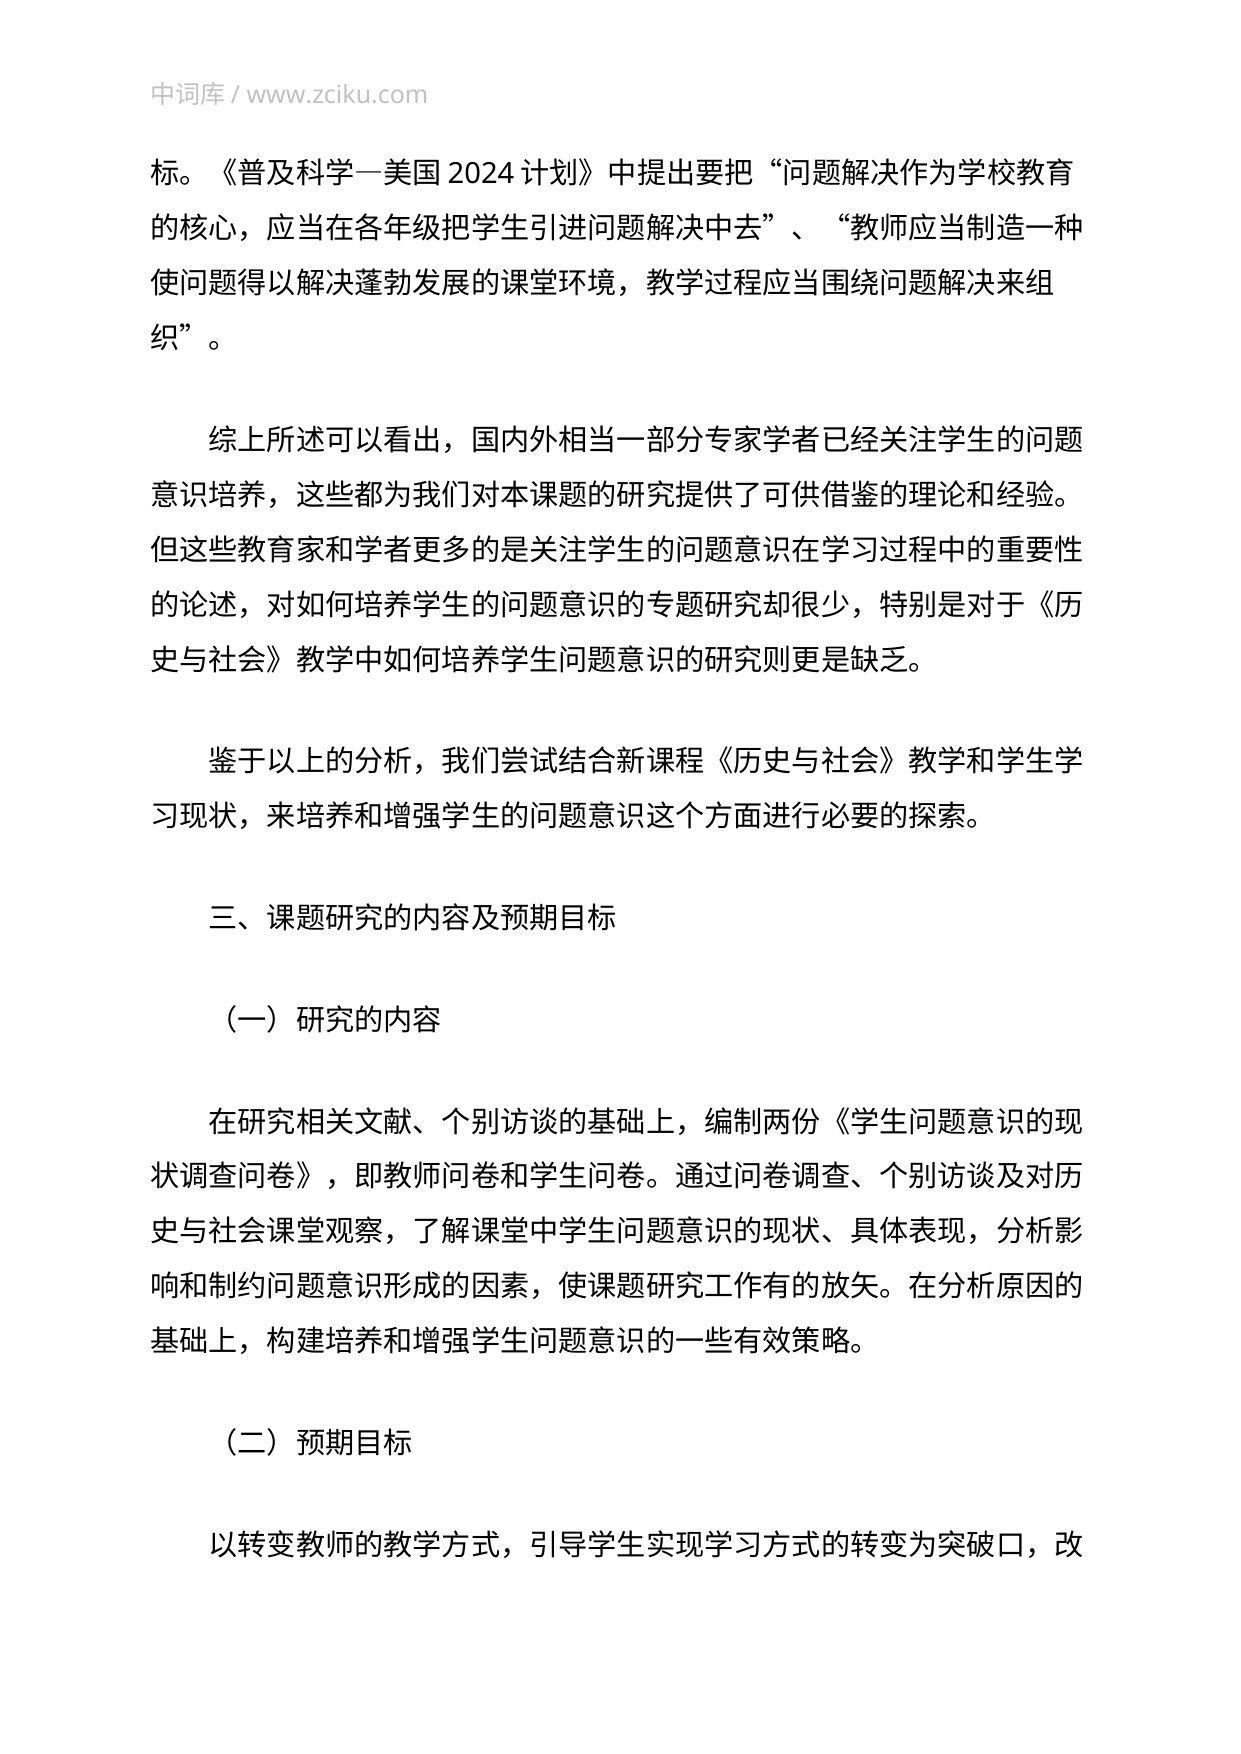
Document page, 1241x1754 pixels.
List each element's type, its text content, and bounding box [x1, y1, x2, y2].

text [150, 150, 1090, 357]
text （二）预期目标 [150, 1419, 1090, 1462]
text （一）研究的内容 [150, 996, 1090, 1039]
text 三、课题研究的内容及预期目标 [150, 894, 1090, 937]
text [150, 1521, 1090, 1563]
text 在研究相关文献、个别访谈的基础上，编制两份《学生问题意识的现状调查问卷》，即教师问卷和学生问卷。通过问卷调查、个别访谈及对历史与社会课堂观察，了解课堂中学生问题意识的现状、具体表现，分析影响和制约问题意识形成的因素，使课题研究工作有的放矢。在分析原因的基础上，构建培养和增强学生问题意识的一些有效策略。 [150, 1098, 1090, 1360]
text 鉴于以上的分析，我们尝试结合新课程《历史与社会》教学和学生学习现状，来培养和增强学生的问题意识这个方面进行必要的探索。 [150, 738, 1090, 835]
text 综上所述可以看出，国内外相当一部分专家学者已经关注学生的问题意识培养，这些都为我们对本课题的研究提供了可供借鉴的理论和经验。但这些教育家和学者更多的是关注学生的问题意识在学习过程中的重要性的论述，对如何培养学生的问题意识的专题研究却很少，特别是对于《历史与社会》教学中如何培养学生问题意识的研究则更是缺乏。 [150, 417, 1090, 678]
